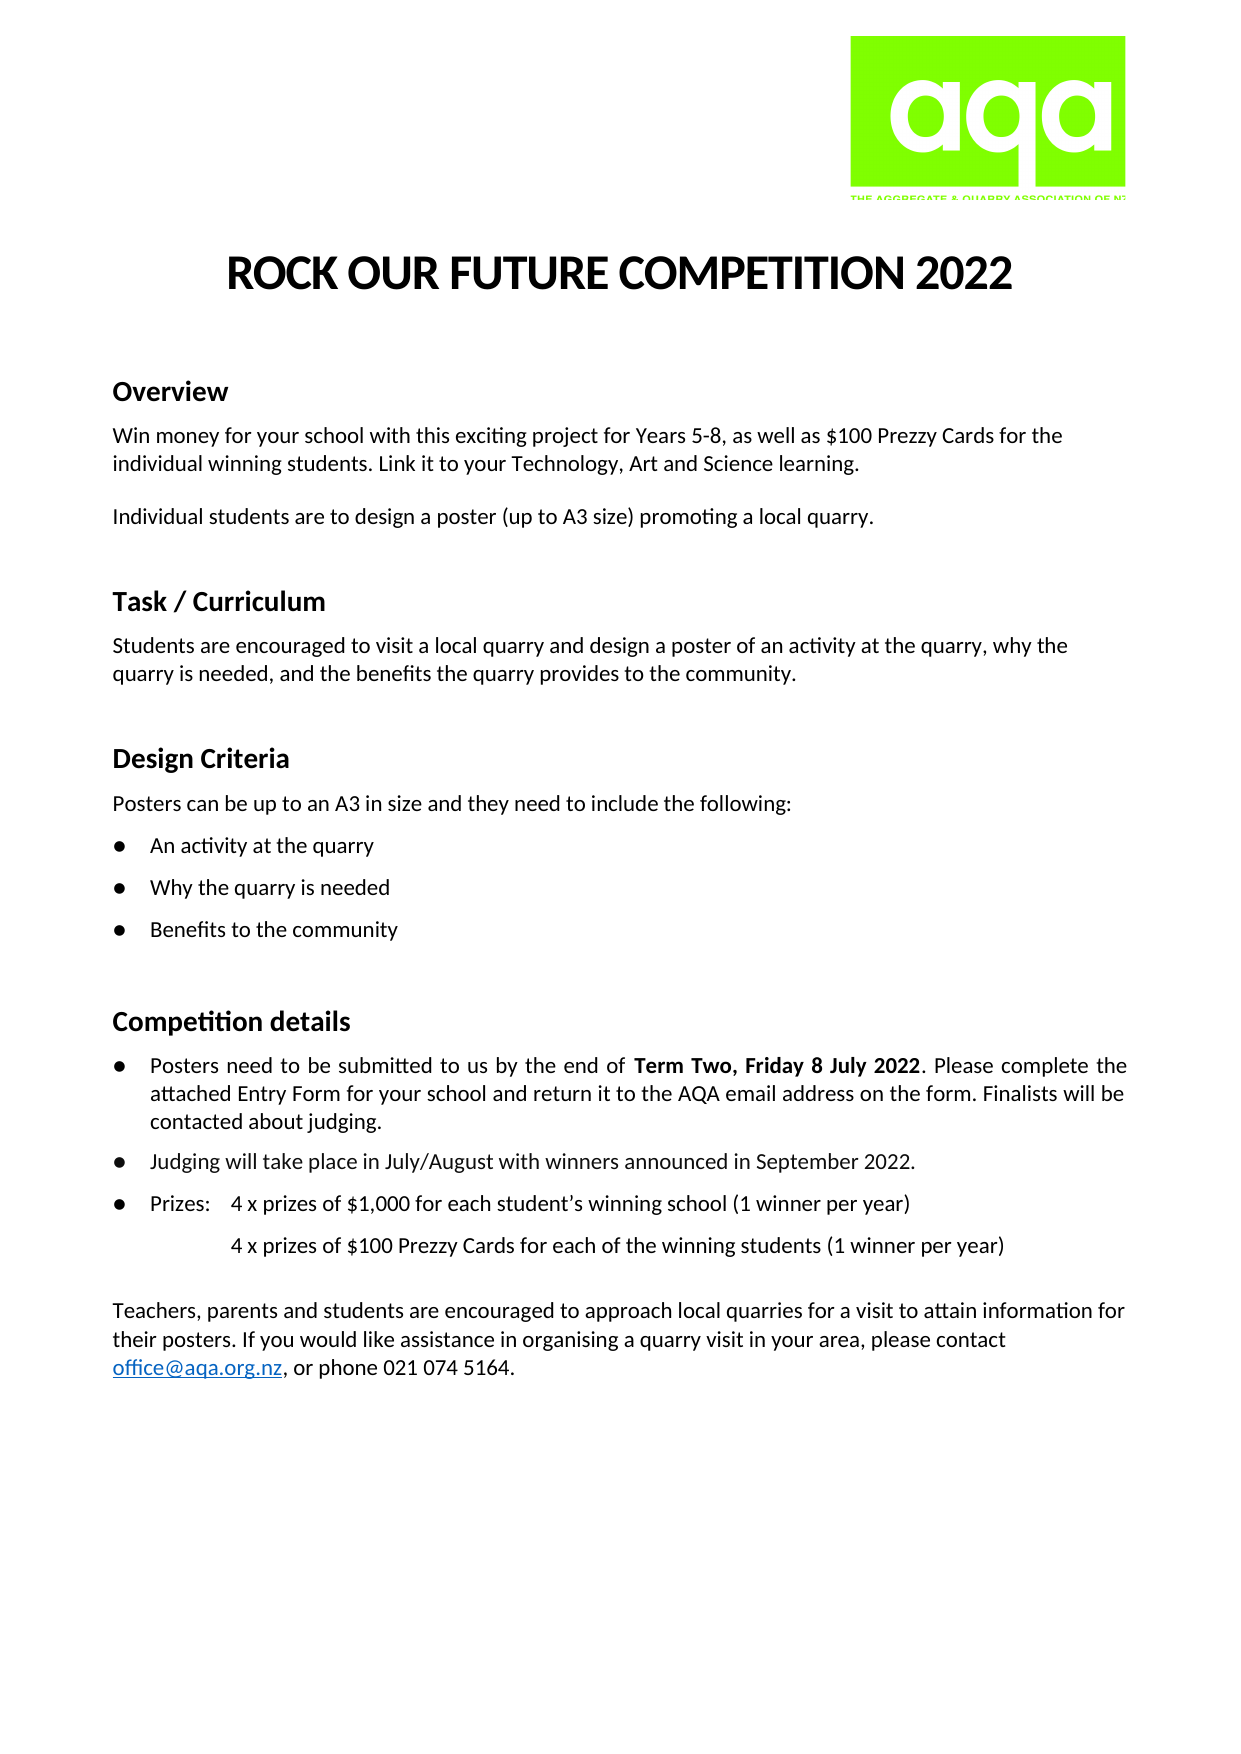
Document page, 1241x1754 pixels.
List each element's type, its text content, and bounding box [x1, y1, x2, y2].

text ROCK OUR FUTURE COMPETITION 2022 [112, 241, 1128, 302]
list Posters need to be submitted to us by the end of Term Two, Friday 8 July 2022. Please complete the attached Entry Form for your school and return it to the AQA email address on the form. Finalists will be contacted about judging. [112, 1051, 1128, 1135]
list Why the quarry is needed [112, 873, 1128, 901]
subtitle Competition details [112, 1003, 1128, 1038]
text Posters can be up to an A3 in size and they need to include the following: [112, 789, 1128, 817]
text 4 x prizes of $100 Prezzy Cards for each of the winning students (1 winner per year) [112, 1231, 1128, 1259]
subtitle Task / Curriculum [112, 583, 1128, 619]
text Teachers, parents and students are encouraged to approach local quarries for a visit to attain information for their posters. If you would like assistance in organising a quarry visit in your area, please contact office@aqa.org.nz, or phone 021 074 5164. [112, 1297, 1128, 1381]
text Students are encouraged to visit a local quarry and design a poster of an activity at the quarry, why the quarry is needed, and the benefits the quarry provides to the community. [112, 632, 1128, 716]
list Benefits to the community [112, 915, 1128, 943]
picture [850, 36, 1125, 200]
subtitle Overview [112, 373, 1128, 409]
list An activity at the quarry [112, 831, 1128, 859]
text Individual students are to design a poster (up to A3 size) promoting a local quarry. [112, 502, 1128, 558]
list Judging will take place in July/August with winners announced in September 2022. [112, 1147, 1128, 1176]
subtitle Design Criteria [112, 741, 1128, 776]
list Prizes: 4 x prizes of $1,000 for each student’s winning school (1 winner per year) [112, 1189, 1128, 1217]
text Win money for your school with this exciting project for Years 5-8, as well as $100 Prezzy Cards for the individual winning students. Link it to your Technology, Art and Science learning. [112, 421, 1128, 477]
